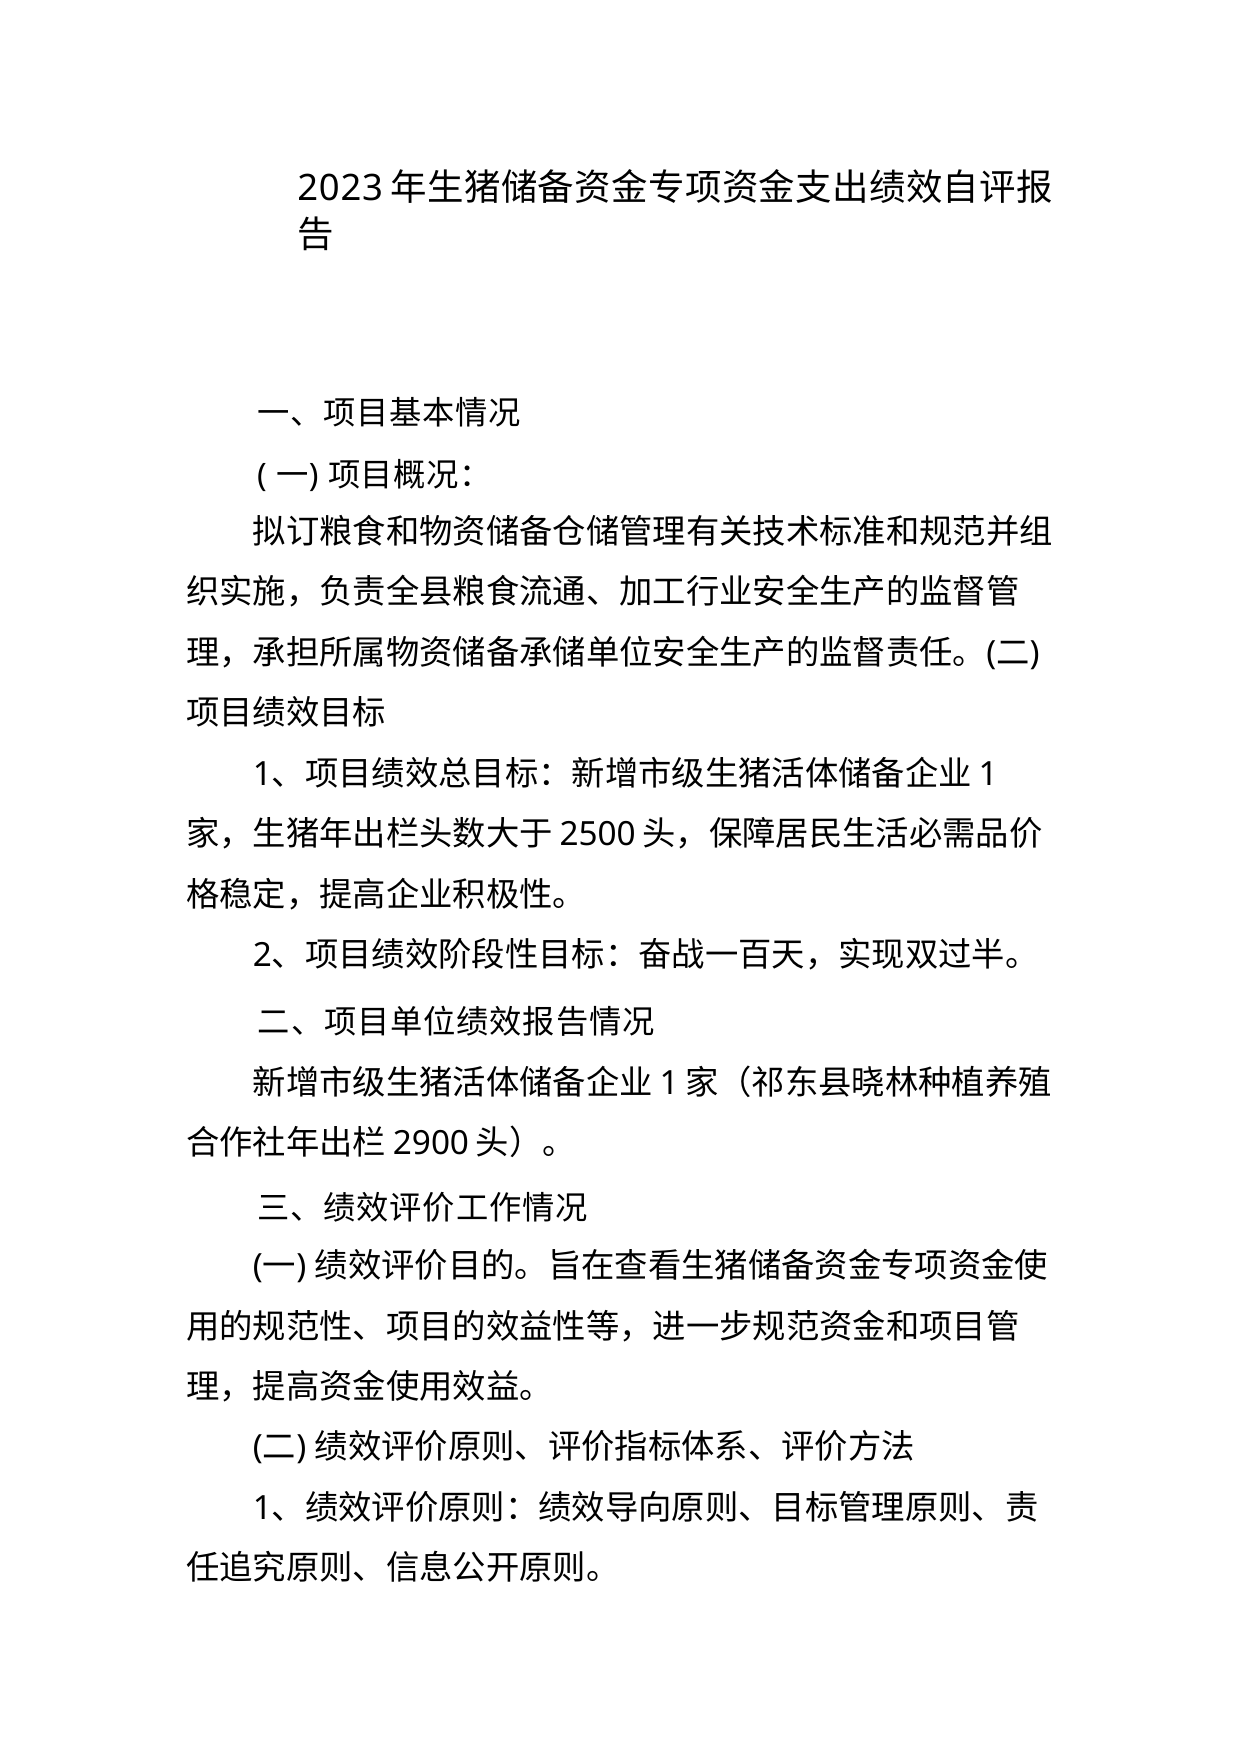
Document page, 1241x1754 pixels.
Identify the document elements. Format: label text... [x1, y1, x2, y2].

list (二) 绩效评价原则、评价指标体系、评价方法 [186, 1411, 1054, 1471]
text 三、绩效评价工作情况 [257, 1186, 1054, 1229]
text 一、项目基本情况 [257, 386, 1054, 440]
text 二、项目单位绩效报告情况 [257, 1000, 1054, 1046]
list 1、项目绩效总目标：新增市级生猪活体储备企业1家，生猪年出栏头数大于2500头，保障居民生活必需品价格稳定，提高企业积极性。 [186, 737, 1054, 918]
list 2、项目绩效阶段性目标：奋战一百天，实现双过半。 [186, 918, 1054, 978]
text ( 一) 项目概况： [257, 451, 1054, 495]
list 新增市级生猪活体储备企业1家（祁东县晓林种植养殖合作社年出栏2900头）。 [186, 1046, 1054, 1167]
list (一) 绩效评价目的。旨在查看生猪储备资金专项资金使用的规范性、项目的效益性等，进一步规范资金和项目管理，提高资金使用效益。 [186, 1229, 1054, 1411]
list 1、绩效评价原则：绩效导向原则、目标管理原则、责任追究原则、信息公开原则。 [186, 1471, 1054, 1592]
text 2023年生猪储备资金专项资金支出绩效自评报告 [297, 161, 1054, 258]
list 拟订粮食和物资储备仓储管理有关技术标准和规范并组织实施，负责全县粮食流通、加工行业安全生产的监督管理，承担所属物资储备承储单位安全生产的监督责任。(二) 项目绩效目标 [186, 495, 1054, 737]
